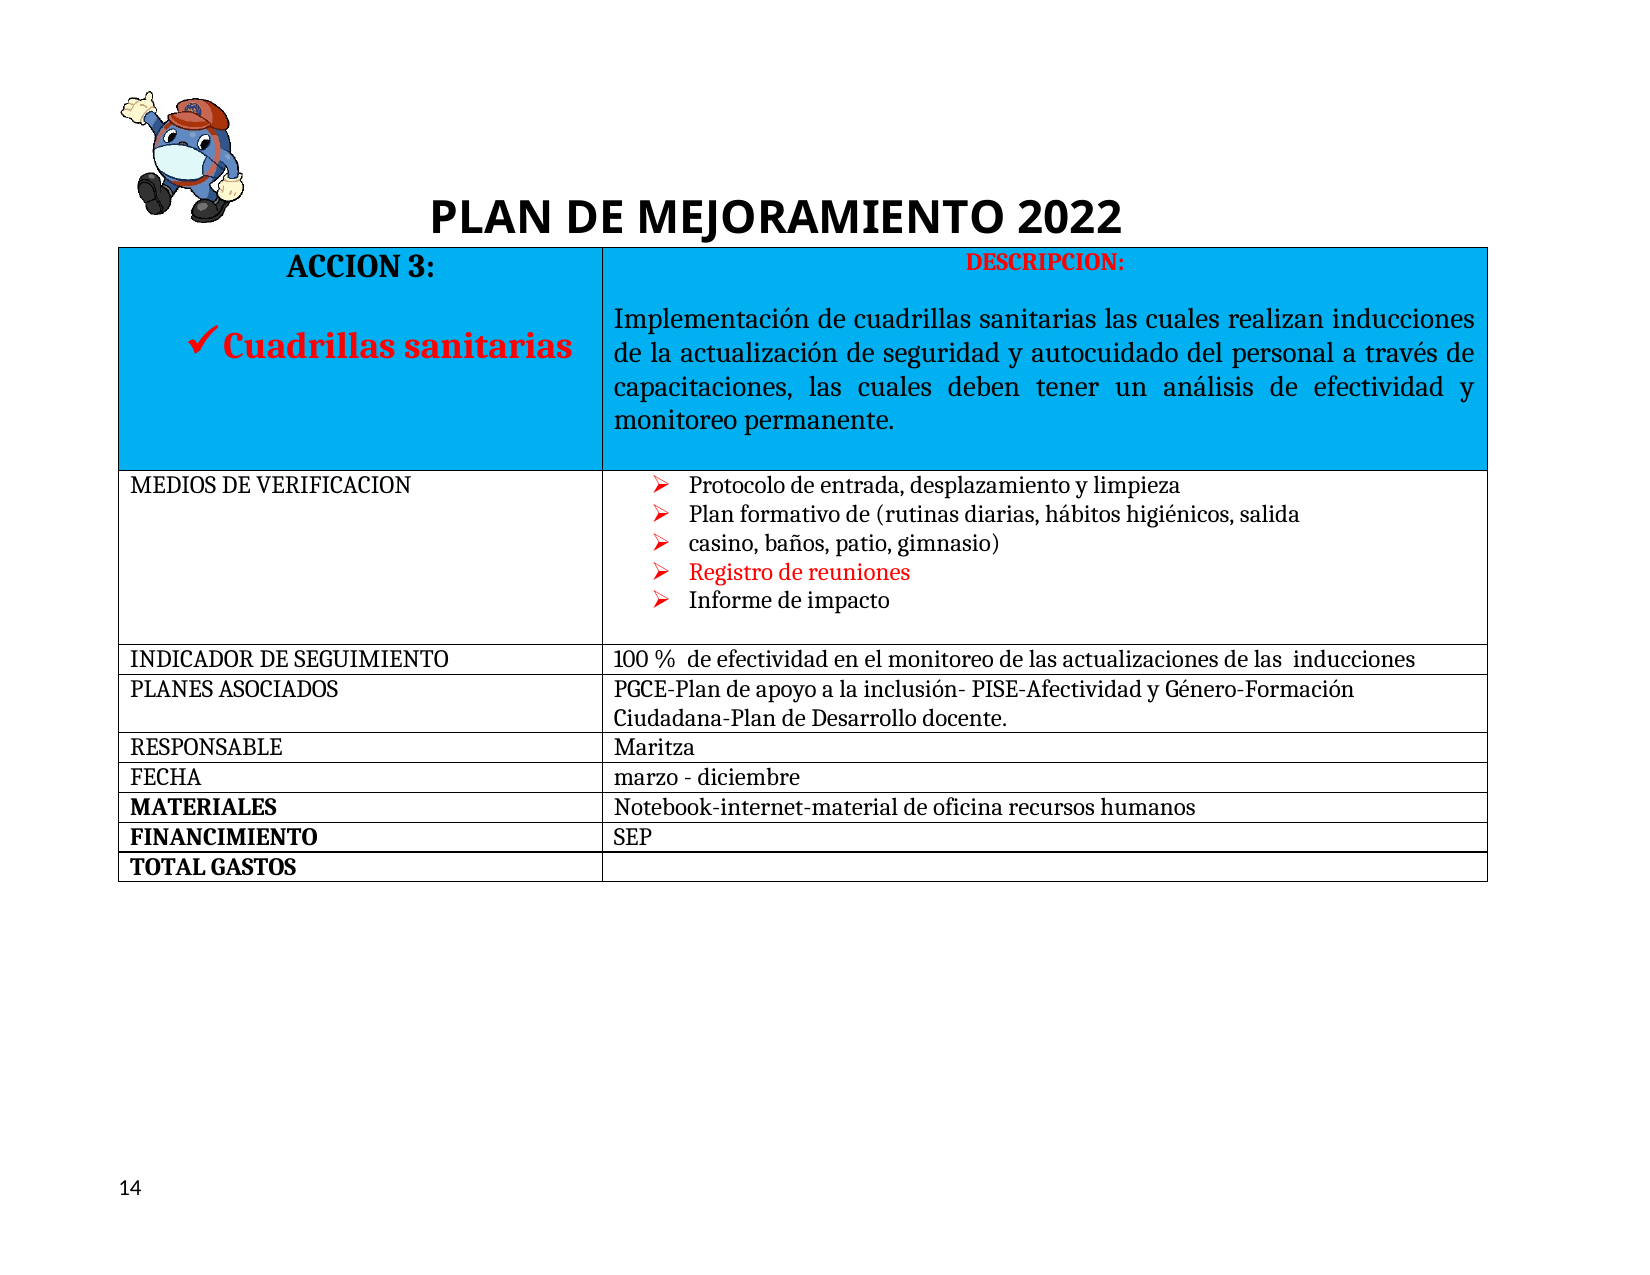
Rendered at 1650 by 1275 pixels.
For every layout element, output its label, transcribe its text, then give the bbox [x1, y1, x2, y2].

table_cell PGCE-Plan de apoyo a la inclusión- PISE-Afectividad y Género-Formación Ciudadana-Plan de Desarrollo docente. [603, 675, 1487, 732]
table_cell FECHA [119, 763, 602, 792]
table_header DESCRIPCION: Implementación de cuadrillas sanitarias las cuales realizan inducciones de la actualización de seguridad y autocuidado del personal a través de capacitaciones, las cuales deben tener un análisis de efectividad y monitoreo permanente. [603, 248, 1487, 470]
table_cell SEP [603, 823, 1487, 851]
table_cell PLANES ASOCIADOS [119, 675, 602, 732]
table_cell MEDIOS DE VERIFICACION [119, 471, 602, 644]
table_cell [603, 853, 1487, 881]
table_cell Maritza [603, 733, 1487, 762]
table_cell TOTAL GASTOS [119, 853, 602, 881]
table_cell marzo - diciembre [603, 763, 1487, 792]
table_cell RESPONSABLE [119, 733, 602, 762]
table_cell 100 % de efectividad en el monitoreo de las actualizaciones de las inducciones [603, 645, 1487, 674]
table_cell MATERIALES [119, 793, 602, 822]
table_cell Notebook-internet-material de oficina recursos humanos [603, 793, 1487, 822]
table_cell FINANCIMIENTO [119, 823, 602, 851]
picture [118, 73, 251, 234]
table_header ACCION 3: Cuadrillas sanitarias [119, 248, 602, 470]
table_cell INDICADOR DE SEGUIMIENTO [119, 645, 602, 674]
table_cell Protocolo de entrada, desplazamiento y limpieza Plan formativo de (rutinas diarias, hábitos higiénicos, salida casino, baños, patio, gimnasio) Registro de reuniones Informe de impacto [603, 471, 1487, 644]
